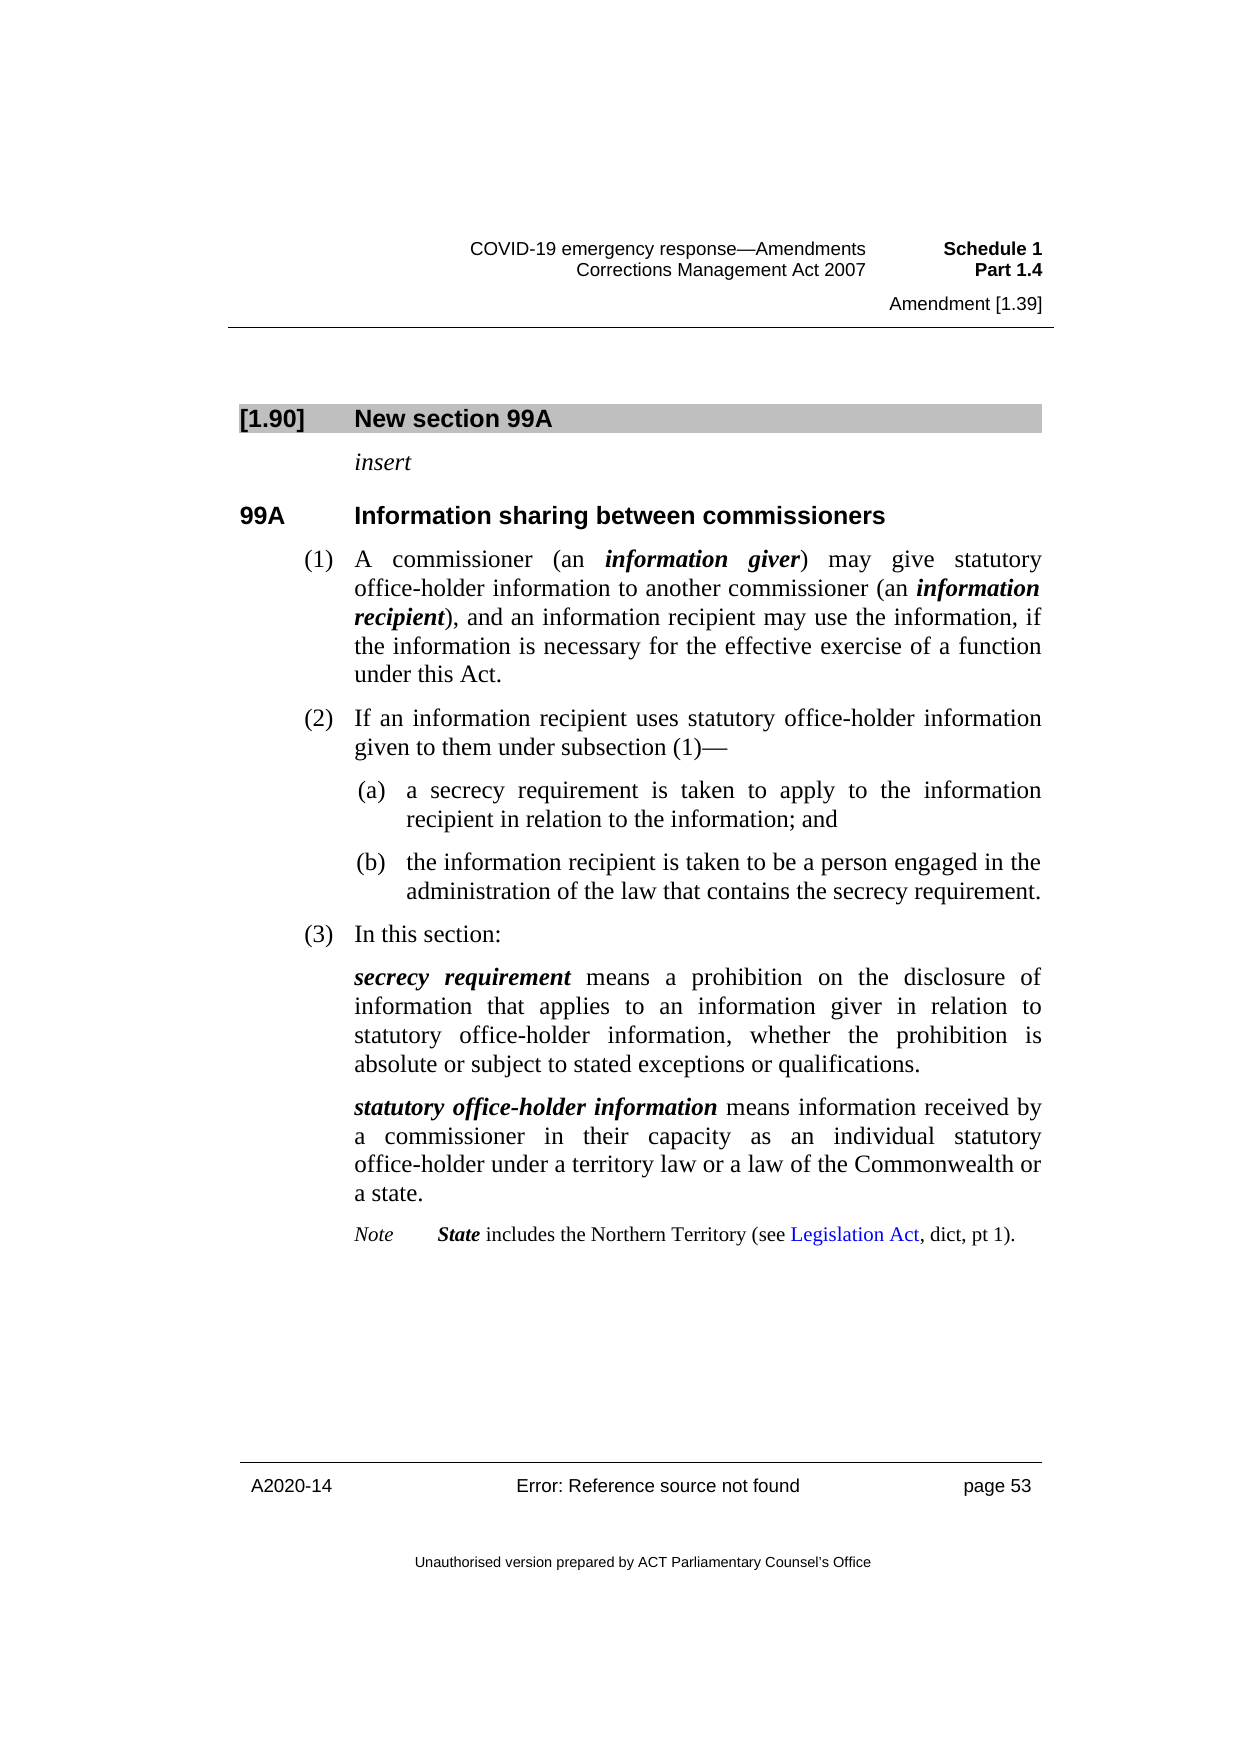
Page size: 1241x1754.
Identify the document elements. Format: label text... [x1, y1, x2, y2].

text [1.90] New section 99A [239, 404, 1042, 433]
text secrecy requirement means a prohibition on the disclosure of information that applies to an information giver in relation to statutory office-holder information, whether the prohibition is absolute or subject to stated exceptions or qualifications. [354, 962, 1042, 1077]
text statutory office-holder information means information received by a commissioner in their capacity as an individual statutory office-holder under a territory law or a law of the Commonwealth or a state. [354, 1092, 1042, 1207]
text (2) If an information recipient uses statutory office-holder information given to them under subsection (1)— [239, 703, 1042, 760]
text 99A Information sharing between commissioners [239, 501, 1042, 530]
text (3) In this section: [239, 919, 1042, 948]
text insert [354, 447, 1042, 476]
text (b) the information recipient is taken to be a person engaged in the administration of the law that contains the secrecy requirement. [239, 847, 1042, 904]
text (1) A commissioner (an information giver) may give statutory office-holder information to another commissioner (an information recipient), and an information recipient may use the information, if the information is necessary for the effective exercise of a function under this Act. [239, 544, 1042, 688]
text (a) a secrecy requirement is taken to apply to the information recipient in relation to the information; and [239, 775, 1042, 832]
text Note State includes the Northern Territory (see Legislation Act, dict, pt 1). [354, 1222, 1042, 1246]
